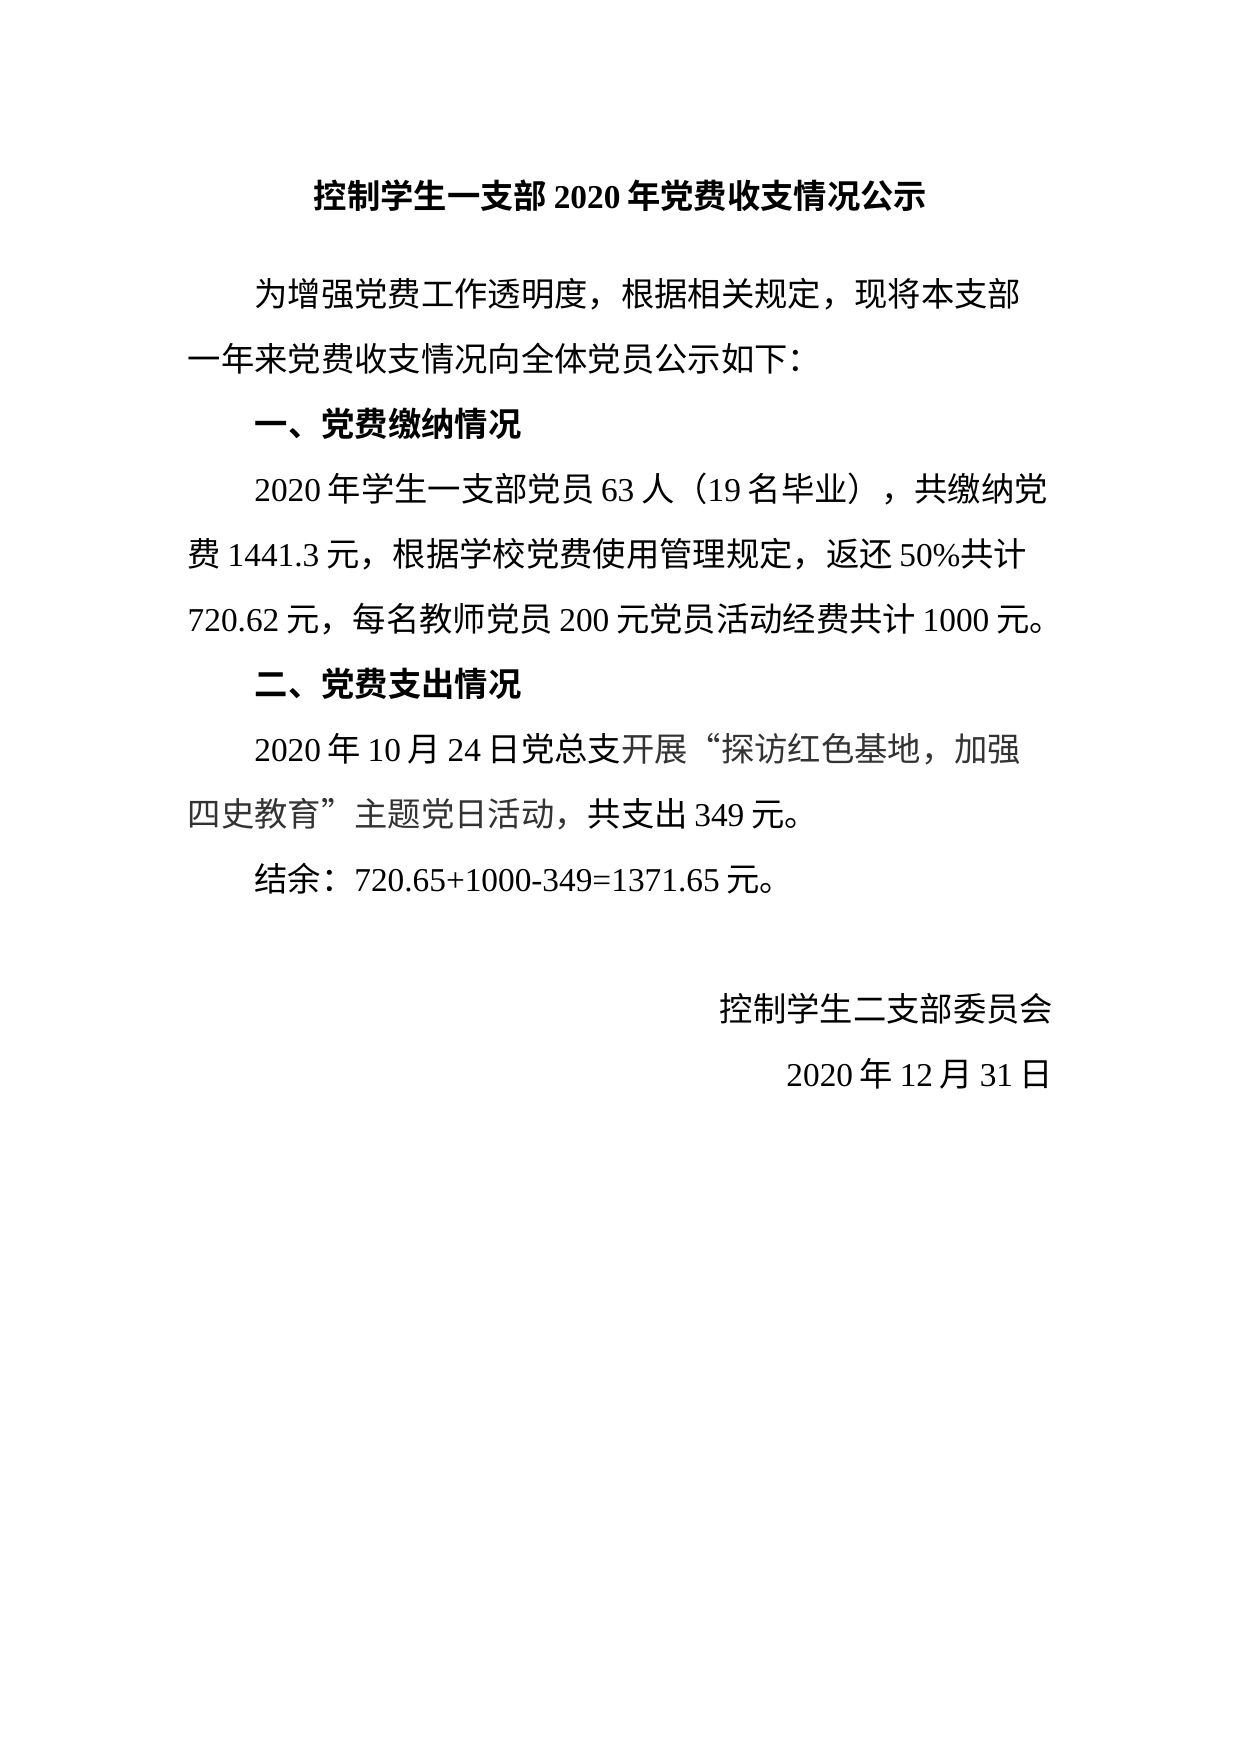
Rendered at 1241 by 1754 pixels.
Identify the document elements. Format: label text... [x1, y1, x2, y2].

text 控制学生一支部2020年党费收支情况公示 [187, 162, 1053, 227]
text 控制学生二支部委员会 [187, 974, 1053, 1039]
text 二、党费支出情况 [187, 649, 1053, 714]
text 2020年学生一支部党员63人（19名毕业），共缴纳党费1441.3元，根据学校党费使用管理规定，返还50%共计720.62元，每名教师党员200元党员活动经费共计1000元。 [187, 454, 1053, 649]
text 2020年10月24日党总支开展“探访红色基地，加强四史教育”主题党日活动，共支出349元。 [187, 714, 1053, 844]
text 结余：720.65+1000-349=1371.65元。 [187, 844, 1053, 909]
text 一、党费缴纳情况 [187, 389, 1053, 454]
text 2020年12月31日 [187, 1039, 1053, 1104]
text 为增强党费工作透明度，根据相关规定，现将本支部一年来党费收支情况向全体党员公示如下： [187, 259, 1053, 389]
